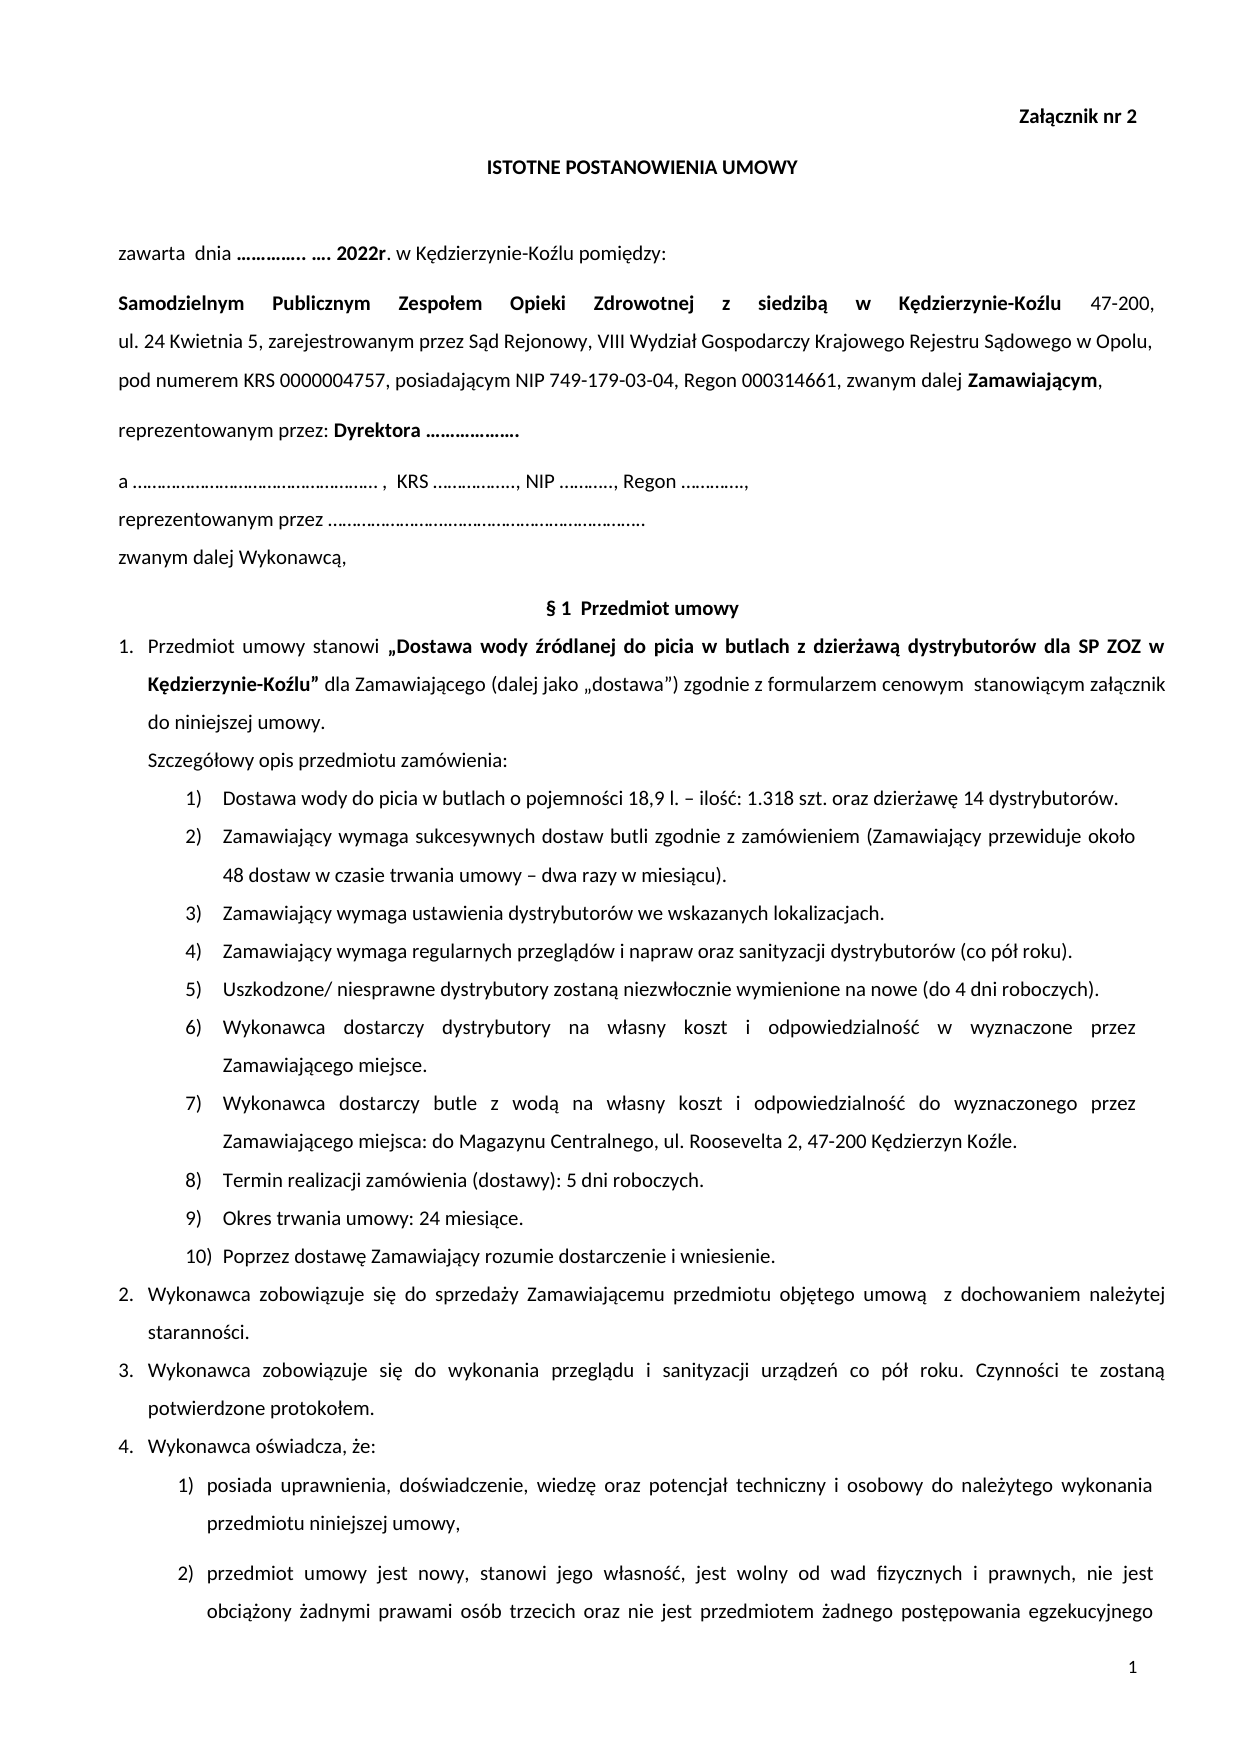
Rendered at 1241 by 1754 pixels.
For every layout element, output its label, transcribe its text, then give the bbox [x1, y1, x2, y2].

list Wykonawca zobowiązuje się do wykonania przeglądu i sanityzacji urządzeń co pół roku. Czynności te zostaną potwierdzone protokołem. [118, 1357, 1167, 1421]
text a …………………………………………… , KRS …………….., NIP ……….., Regon …………., reprezentowanym przez …………………….………………………………….. zwanym dalej Wykonawcą, [118, 468, 1167, 570]
list Przedmiot umowy stanowi „Dostawa wody źródlanej do picia w butlach z dzierżawą dystrybutorów dla SP ZOZ w Kędzierzynie-Koźlu” dla Zamawiającego (dalej jako „dostawa”) zgodnie z formularzem cenowym stanowiącym załącznik do niniejszej umowy. [118, 633, 1167, 735]
text reprezentowanym przez: Dyrektora ………………. [118, 417, 1155, 443]
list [177, 1561, 1155, 1624]
list Poprzez dostawę Zamawiający rozumie dostarczenie i wniesienie. [185, 1243, 1137, 1268]
text Samodzielnym Publicznym Zespołem Opieki Zdrowotnej z siedzibą w Kędzierzynie-Koźlu 47-200, ul. 24 Kwietnia 5, zarejestrowanym przez Sąd Rejonowy, VIII Wydział Gospodarczy Krajowego Rejestru Sądowego w Opolu, pod numerem KRS 0000004757, posiadającym NIP 749-179-03-04, Regon 000314661, zwanym dalej Zamawiającym, [118, 291, 1155, 392]
list Zamawiający wymaga sukcesywnych dostaw butli zgodnie z zamówieniem (Zamawiający przewiduje około 48 dostaw w czasie trwania umowy – dwa razy w miesiącu). [185, 824, 1137, 887]
subtitle § 1 Przedmiot umowy [118, 595, 1167, 620]
list Uszkodzone/ niesprawne dystrybutory zostaną niezwłocznie wymienione na nowe (do 4 dni roboczych). [185, 976, 1137, 1002]
list Okres trwania umowy: 24 miesiące. [185, 1205, 1137, 1230]
list Dostawa wody do picia w butlach o pojemności 18,9 l. – ilość: 1.318 szt. oraz dzierżawę 14 dystrybutorów. [185, 786, 1137, 811]
list posiada uprawnienia, doświadczenie, wiedzę oraz potencjał techniczny i osobowy do należytego wykonania przedmiotu niniejszej umowy, [177, 1472, 1155, 1535]
list Zamawiający wymaga ustawienia dystrybutorów we wskazanych lokalizacjach. [185, 900, 1137, 925]
text Szczegółowy opis przedmiotu zamówienia: [148, 747, 1182, 773]
list Zamawiający wymaga regularnych przeglądów i napraw oraz sanityzacji dystrybutorów (co pół roku). [185, 938, 1137, 963]
list Wykonawca dostarczy dystrybutory na własny koszt i odpowiedzialność w wyznaczone przez Zamawiającego miejsce. [185, 1014, 1137, 1078]
text Załącznik nr 2 [148, 103, 1137, 129]
text zawarta dnia ………….. …. 2022r. w Kędzierzynie-Koźlu pomiędzy: [118, 240, 1155, 265]
list Wykonawca zobowiązuje się do sprzedaży Zamawiającemu przedmiotu objętego umową z dochowaniem należytej staranności. [118, 1281, 1167, 1345]
text ISTOTNE POSTANOWIENIA UMOWY [148, 154, 1137, 215]
list Termin realizacji zamówienia (dostawy): 5 dni roboczych. [185, 1167, 1137, 1192]
list Wykonawca oświadcza, że: [118, 1434, 1167, 1459]
list Wykonawca dostarczy butle z wodą na własny koszt i odpowiedzialność do wyznaczonego przez Zamawiającego miejsca: do Magazynu Centralnego, ul. Roosevelta 2, 47-200 Kędzierzyn Koźle. [185, 1091, 1137, 1154]
